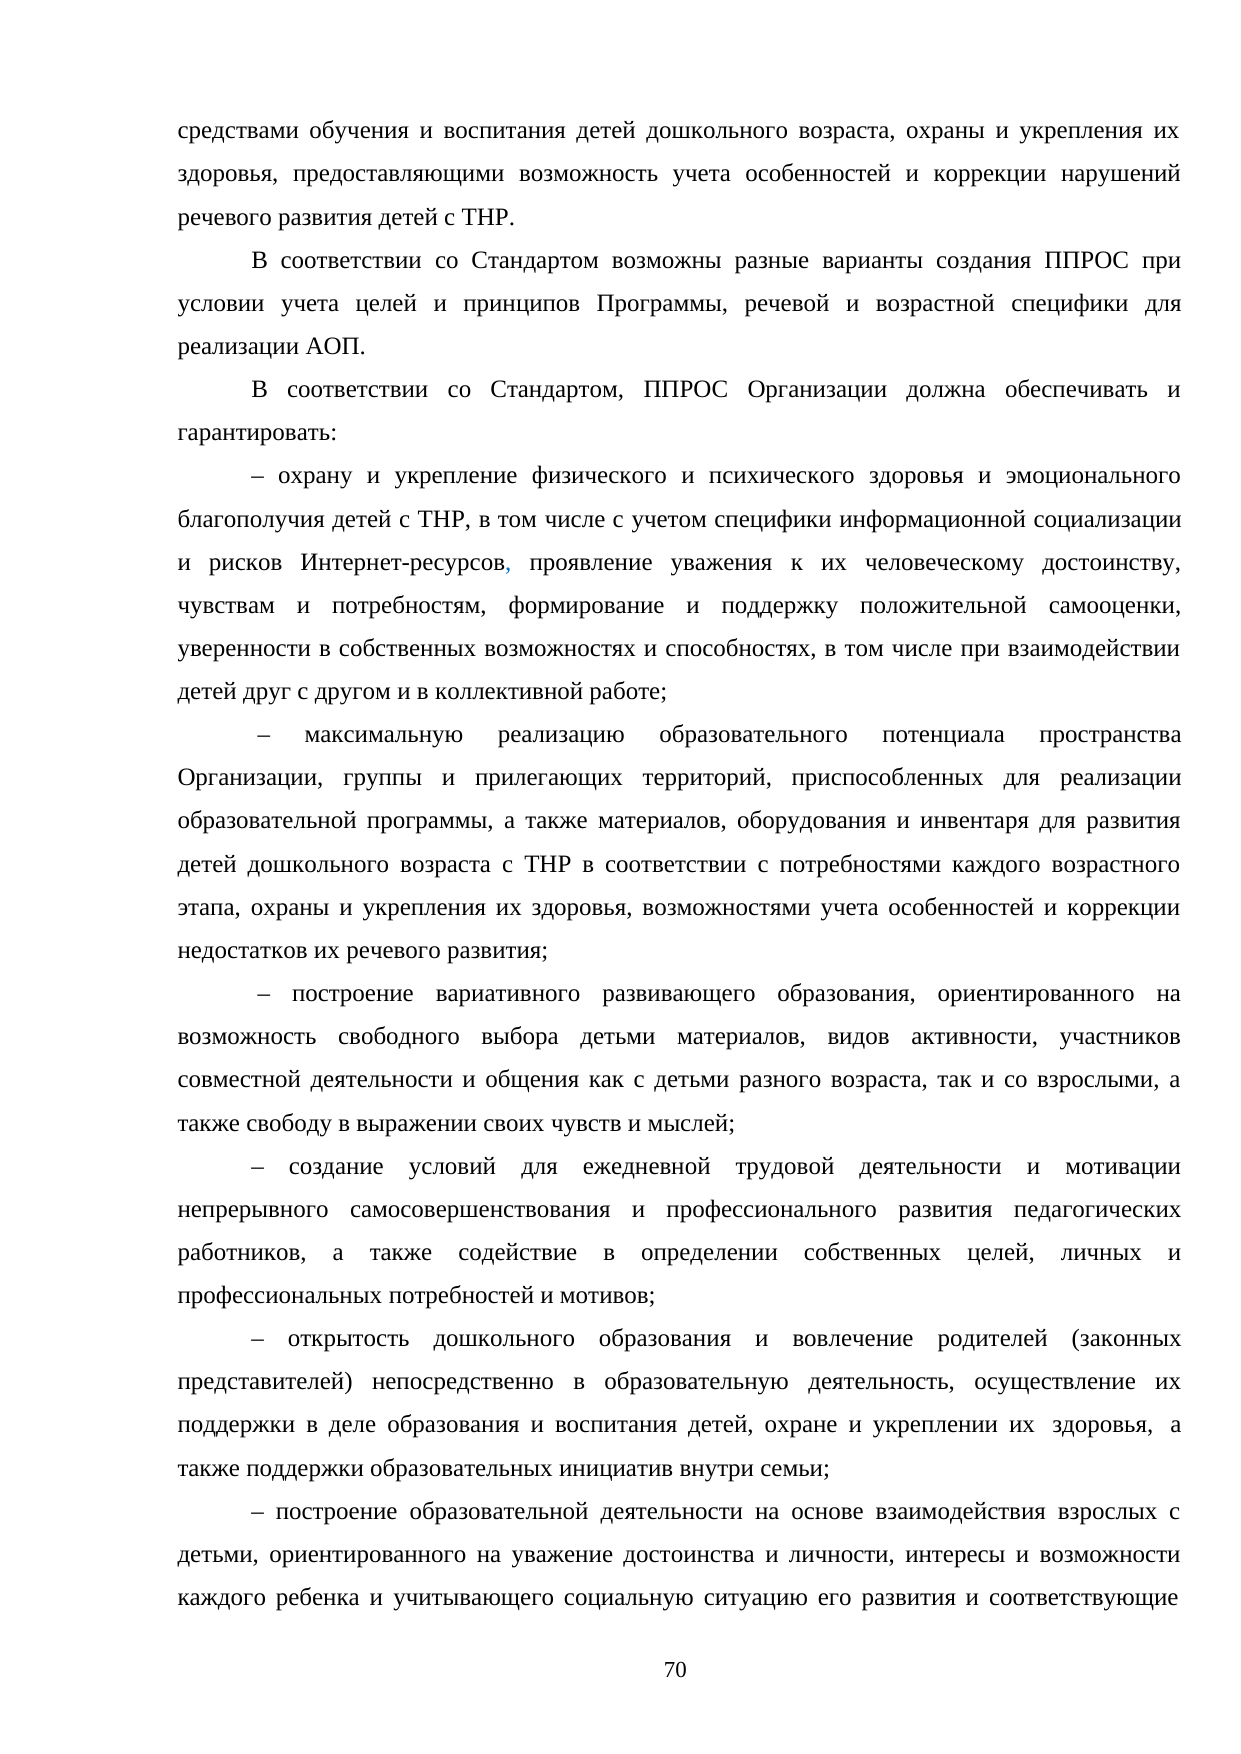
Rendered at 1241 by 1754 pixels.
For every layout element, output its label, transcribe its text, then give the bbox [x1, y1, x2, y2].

list построение вариативного развивающего образования, ориентированного на возможность свободного выбора детьми материалов, видов активности, участников совместной деятельности и общения как с детьми разного возраста, так и со взрослыми, а также свободу в выражении своих чувств и мыслей; [177, 978, 1181, 1136]
text В соответствии со Стандартом, ППРОС Организации должна обеспечивать и гарантировать: [177, 374, 1181, 446]
text средствами обучения и воспитания детей дошкольного возраста, охраны и укрепления их здоровья, предоставляющими возможность учета особенностей и коррекции нарушений речевого развития детей с ТНР. [177, 115, 1181, 230]
text В соответствии со Стандартом возможны разные варианты создания ППРОС при условии учета целей и принципов Программы, речевой и возрастной специфики для реализации АОП. [177, 245, 1182, 360]
list максимальную реализацию образовательного потенциала пространства Организации, группы и прилегающих территорий, приспособленных для реализации образовательной программы, а также материалов, оборудования и инвентаря для развития детей дошкольного возраста с ТНР в соответствии с потребностями каждого возрастного этапа, охраны и укрепления их здоровья, возможностями учета особенностей и коррекции недостатков их речевого развития; [177, 719, 1182, 964]
list охрану и укрепление физического и психического здоровья и эмоционального благополучия детей с ТНР, в том числе с учетом специфики информационной социализации и рисков Интернет-ресурсов, проявление уважения к их человеческому достоинству, чувствам и потребностям, формирование и поддержку положительной самооценки, уверенности в собственных возможностях и способностях, в том числе при взаимодействии детей друг с другом и в коллективной работе; [177, 461, 1182, 705]
list создание условий для ежедневной трудовой деятельности и мотивации непрерывного самосовершенствования и профессионального развития педагогических работников, а также содействие в определении собственных целей, личных и профессиональных потребностей и мотивов; [177, 1151, 1181, 1309]
list открытость дошкольного образования и вовлечение родителей (законных представителей) непосредственно в образовательную деятельность, осуществление их поддержки в деле образования и воспитания детей, охране и укреплении их здоровья, а также поддержки образовательных инициатив внутри семьи; [177, 1323, 1181, 1481]
list построение образовательной деятельности на основе взаимодействия взрослых с детьми, ориентированного на уважение достоинства и личности, интересы и возможности каждого ребенка и учитывающего социальную ситуацию его развития и соответствующие [177, 1496, 1181, 1611]
